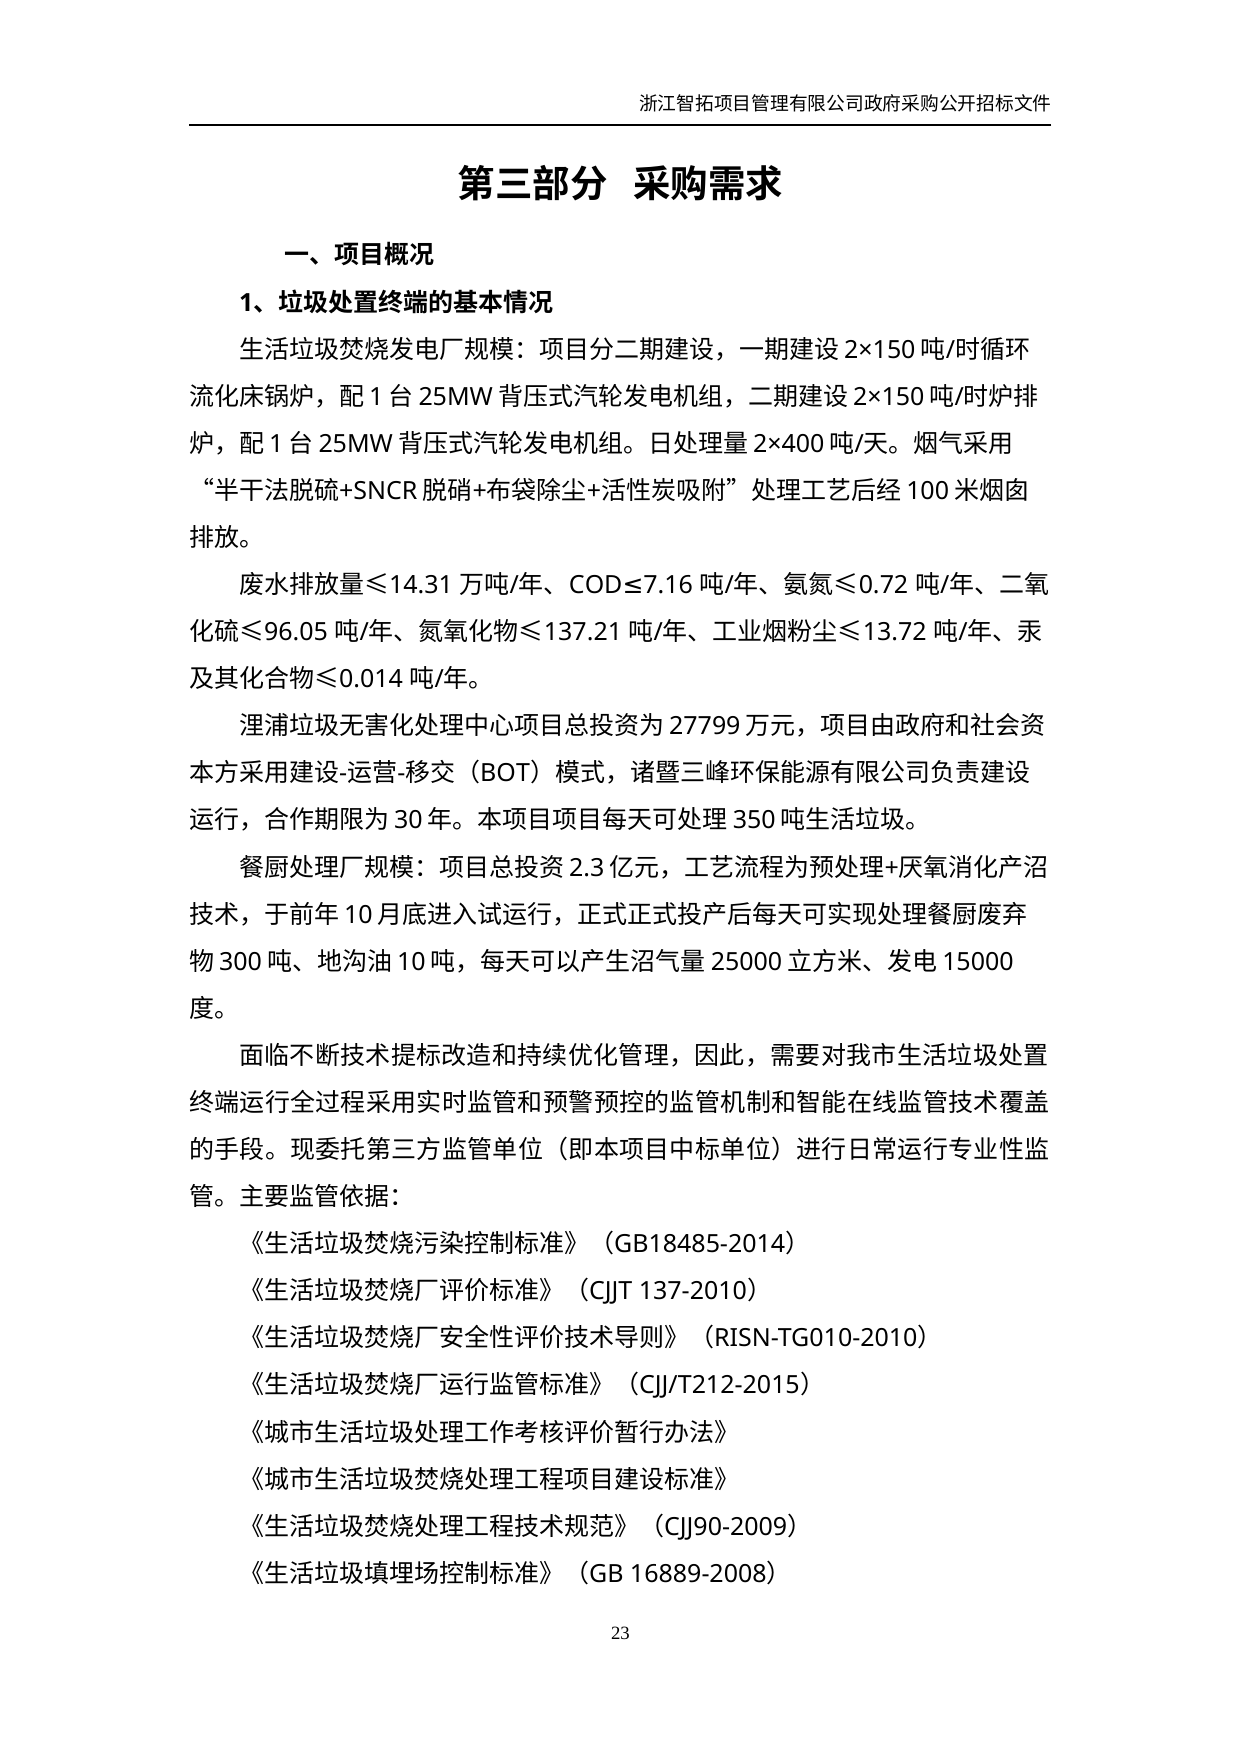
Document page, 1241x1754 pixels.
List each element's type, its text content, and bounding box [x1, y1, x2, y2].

text 浬浦垃圾无害化处理中心项目总投资为27799万元，项目由政府和社会资本方采用建设-运营-移交（BOT）模式，诸暨三峰环保能源有限公司负责建设运行，合作期限为30年。本项目项目每天可处理350吨生活垃圾。 [189, 706, 1051, 836]
text 《生活垃圾焚烧厂运行监管标准》（CJJ/T212-2015） [189, 1365, 1051, 1401]
text 餐厨处理厂规模：项目总投资2.3亿元，工艺流程为预处理+厌氧消化产沼技术，于前年10月底进入试运行，正式正式投产后每天可实现处理餐厨废弃物300吨、地沟油10吨，每天可以产生沼气量25000立方米、发电15000度。 [189, 847, 1051, 1024]
text 《生活垃圾填埋场控制标准》（GB 16889-2008） [189, 1553, 1051, 1589]
text 《生活垃圾焚烧厂评价标准》（CJJT 137-2010） [189, 1271, 1051, 1307]
subtitle 一、项目概况 [234, 235, 1051, 271]
text 《城市生活垃圾处理工作考核评价暂行办法》 [189, 1412, 1051, 1448]
text 《生活垃圾焚烧污染控制标准》（GB18485-2014） [189, 1224, 1051, 1260]
text 第三部分 采购需求 [189, 153, 1051, 208]
text 面临不断技术提标改造和持续优化管理，因此，需要对我市生活垃圾处置终端运行全过程采用实时监管和预警预控的监管机制和智能在线监管技术覆盖的手段。现委托第三方监管单位（即本项目中标单位）进行日常运行专业性监管。主要监管依据： [189, 1035, 1051, 1213]
text 《生活垃圾焚烧处理工程技术规范》（CJJ90-2009） [189, 1506, 1051, 1542]
text 《生活垃圾焚烧厂安全性评价技术导则》（RISN-TG010-2010） [189, 1318, 1051, 1354]
text 废水排放量≤14.31 万吨/年、COD≤7.16 吨/年、氨氮≤0.72 吨/年、二氧化硫≤96.05 吨/年、氮氧化物≤137.21 吨/年、工业烟粉尘≤13.72 吨/年、汞及其化合物≤0.014 吨/年。 [189, 564, 1051, 695]
text 《城市生活垃圾焚烧处理工程项目建设标准》 [189, 1459, 1051, 1495]
text 1、垃圾处置终端的基本情况 [189, 282, 1051, 318]
text 生活垃圾焚烧发电厂规模：项目分二期建设，一期建设2×150吨/时循环流化床锅炉，配1台25MW背压式汽轮发电机组，二期建设2×150吨/时炉排炉，配1台25MW背压式汽轮发电机组。日处理量2×400吨/天。烟气采用“半干法脱硫+SNCR脱硝+布袋除尘+活性炭吸附”处理工艺后经100米烟囱排放。 [189, 329, 1051, 554]
